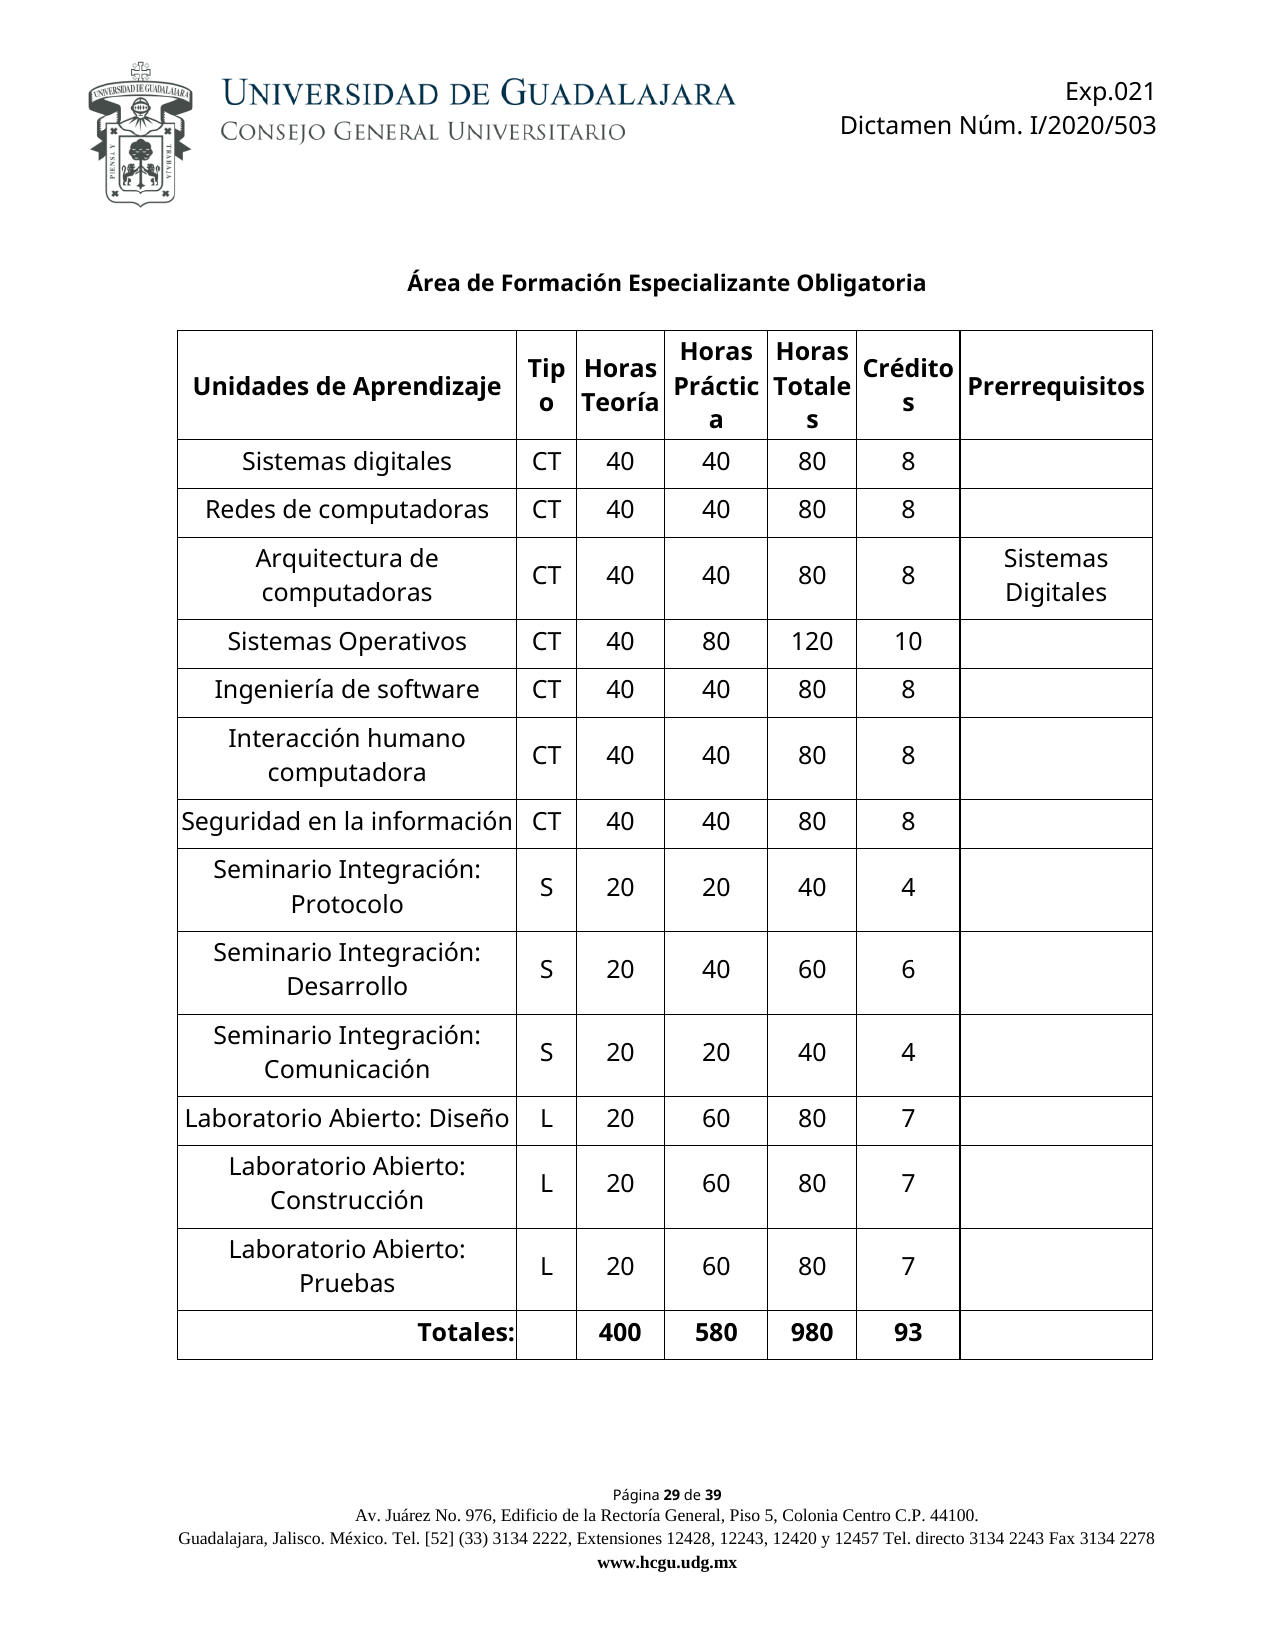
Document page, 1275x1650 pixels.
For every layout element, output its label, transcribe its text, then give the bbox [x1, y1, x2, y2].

table_cell 80 [768, 1229, 856, 1310]
text Área de Formación Especializante Obligatoria [177, 266, 1157, 299]
table_cell Laboratorio Abierto: Pruebas [178, 1229, 516, 1310]
table_header Créditos [857, 331, 959, 439]
table_cell Sistemas Operativos [178, 620, 516, 668]
table_cell [961, 800, 1152, 848]
table_header Horas Práctica [665, 331, 767, 439]
table_cell S [517, 1015, 576, 1096]
table_cell 40 [665, 538, 767, 619]
table_header Prerrequisitos [961, 331, 1152, 439]
table_cell 8 [857, 440, 959, 488]
table_cell [961, 1097, 1152, 1145]
table_cell 4 [857, 849, 959, 931]
table_cell Seguridad en la información [178, 800, 516, 848]
table_cell 10 [857, 620, 959, 668]
table_header Unidades de Aprendizaje [178, 331, 516, 439]
table_header Horas Totales [768, 331, 856, 439]
table_cell [961, 1311, 1152, 1359]
table_cell 7 [857, 1146, 959, 1227]
table_cell CT [517, 440, 576, 488]
table_cell 40 [665, 489, 767, 537]
table_cell 80 [768, 718, 856, 799]
table_cell Totales: [178, 1311, 516, 1359]
table_cell CT [517, 620, 576, 668]
table_cell 60 [768, 932, 856, 1013]
table_cell 20 [577, 1015, 664, 1096]
table_cell [961, 669, 1152, 717]
picture [0, 1, 1275, 268]
table_cell Redes de computadoras [178, 489, 516, 537]
table_cell 60 [665, 1146, 767, 1227]
table_cell S [517, 932, 576, 1013]
table_cell 40 [665, 932, 767, 1013]
table_cell 8 [857, 538, 959, 619]
table_cell 7 [857, 1097, 959, 1145]
table_cell 20 [577, 932, 664, 1013]
table_cell Sistemas digitales [178, 440, 516, 488]
table_cell 400 [577, 1311, 664, 1359]
table_cell 40 [577, 440, 664, 488]
table_cell 80 [768, 1097, 856, 1145]
table_cell 40 [768, 1015, 856, 1096]
table_cell 80 [768, 669, 856, 717]
table_cell Arquitectura de computadoras [178, 538, 516, 619]
table_cell Laboratorio Abierto: Construcción [178, 1146, 516, 1227]
table_header Horas Teoría [577, 331, 664, 439]
table_cell 8 [857, 800, 959, 848]
table_cell [961, 718, 1152, 799]
table_cell 20 [665, 1015, 767, 1096]
table_cell 20 [577, 1097, 664, 1145]
table_cell [961, 620, 1152, 668]
table_cell 40 [577, 620, 664, 668]
table_cell 40 [665, 718, 767, 799]
table_cell Ingeniería de software [178, 669, 516, 717]
table_cell 8 [857, 489, 959, 537]
table_cell CT [517, 489, 576, 537]
table_cell 40 [577, 718, 664, 799]
table_cell Seminario Integración: Comunicación [178, 1015, 516, 1096]
table_cell CT [517, 538, 576, 619]
table_cell 20 [665, 849, 767, 931]
table_cell L [517, 1146, 576, 1227]
table_header Tipo [517, 331, 576, 439]
table_cell 80 [768, 800, 856, 848]
table_cell Laboratorio Abierto: Diseño [178, 1097, 516, 1145]
table_cell Interacción humano computadora [178, 718, 516, 799]
table_cell CT [517, 718, 576, 799]
table_cell [961, 1146, 1152, 1227]
table_cell [961, 440, 1152, 488]
table_cell CT [517, 800, 576, 848]
table_cell 60 [665, 1097, 767, 1145]
table_cell 40 [665, 800, 767, 848]
table_cell 80 [665, 620, 767, 668]
table_cell 40 [577, 538, 664, 619]
table_cell 7 [857, 1229, 959, 1310]
table_cell 20 [577, 1229, 664, 1310]
table_cell 20 [577, 1146, 664, 1227]
table_cell [961, 932, 1152, 1013]
table_cell Seminario Integración: Protocolo [178, 849, 516, 931]
table_cell [961, 1015, 1152, 1096]
table_cell 4 [857, 1015, 959, 1096]
table_cell 8 [857, 718, 959, 799]
table_cell 80 [768, 489, 856, 537]
table_cell [961, 489, 1152, 537]
table_cell S [517, 849, 576, 931]
table_cell 40 [665, 669, 767, 717]
table_cell 80 [768, 440, 856, 488]
table_cell [961, 1229, 1152, 1310]
table_cell 120 [768, 620, 856, 668]
table_cell CT [517, 669, 576, 717]
table_cell 80 [768, 538, 856, 619]
table_cell 80 [768, 1146, 856, 1227]
table_cell 40 [768, 849, 856, 931]
table_cell Sistemas Digitales [961, 538, 1152, 619]
table_cell 40 [665, 440, 767, 488]
table_cell 40 [577, 669, 664, 717]
table_cell [961, 849, 1152, 931]
table_cell L [517, 1229, 576, 1310]
table_cell 8 [857, 669, 959, 717]
table_cell 6 [857, 932, 959, 1013]
table_cell Seminario Integración: Desarrollo [178, 932, 516, 1013]
table_cell 40 [577, 489, 664, 537]
table_cell 580 [665, 1311, 767, 1359]
table_cell 980 [768, 1311, 856, 1359]
table_cell [517, 1311, 576, 1359]
table_cell L [517, 1097, 576, 1145]
table_cell 60 [665, 1229, 767, 1310]
table_cell 20 [577, 849, 664, 931]
table_cell 93 [857, 1311, 959, 1359]
table_cell 40 [577, 800, 664, 848]
